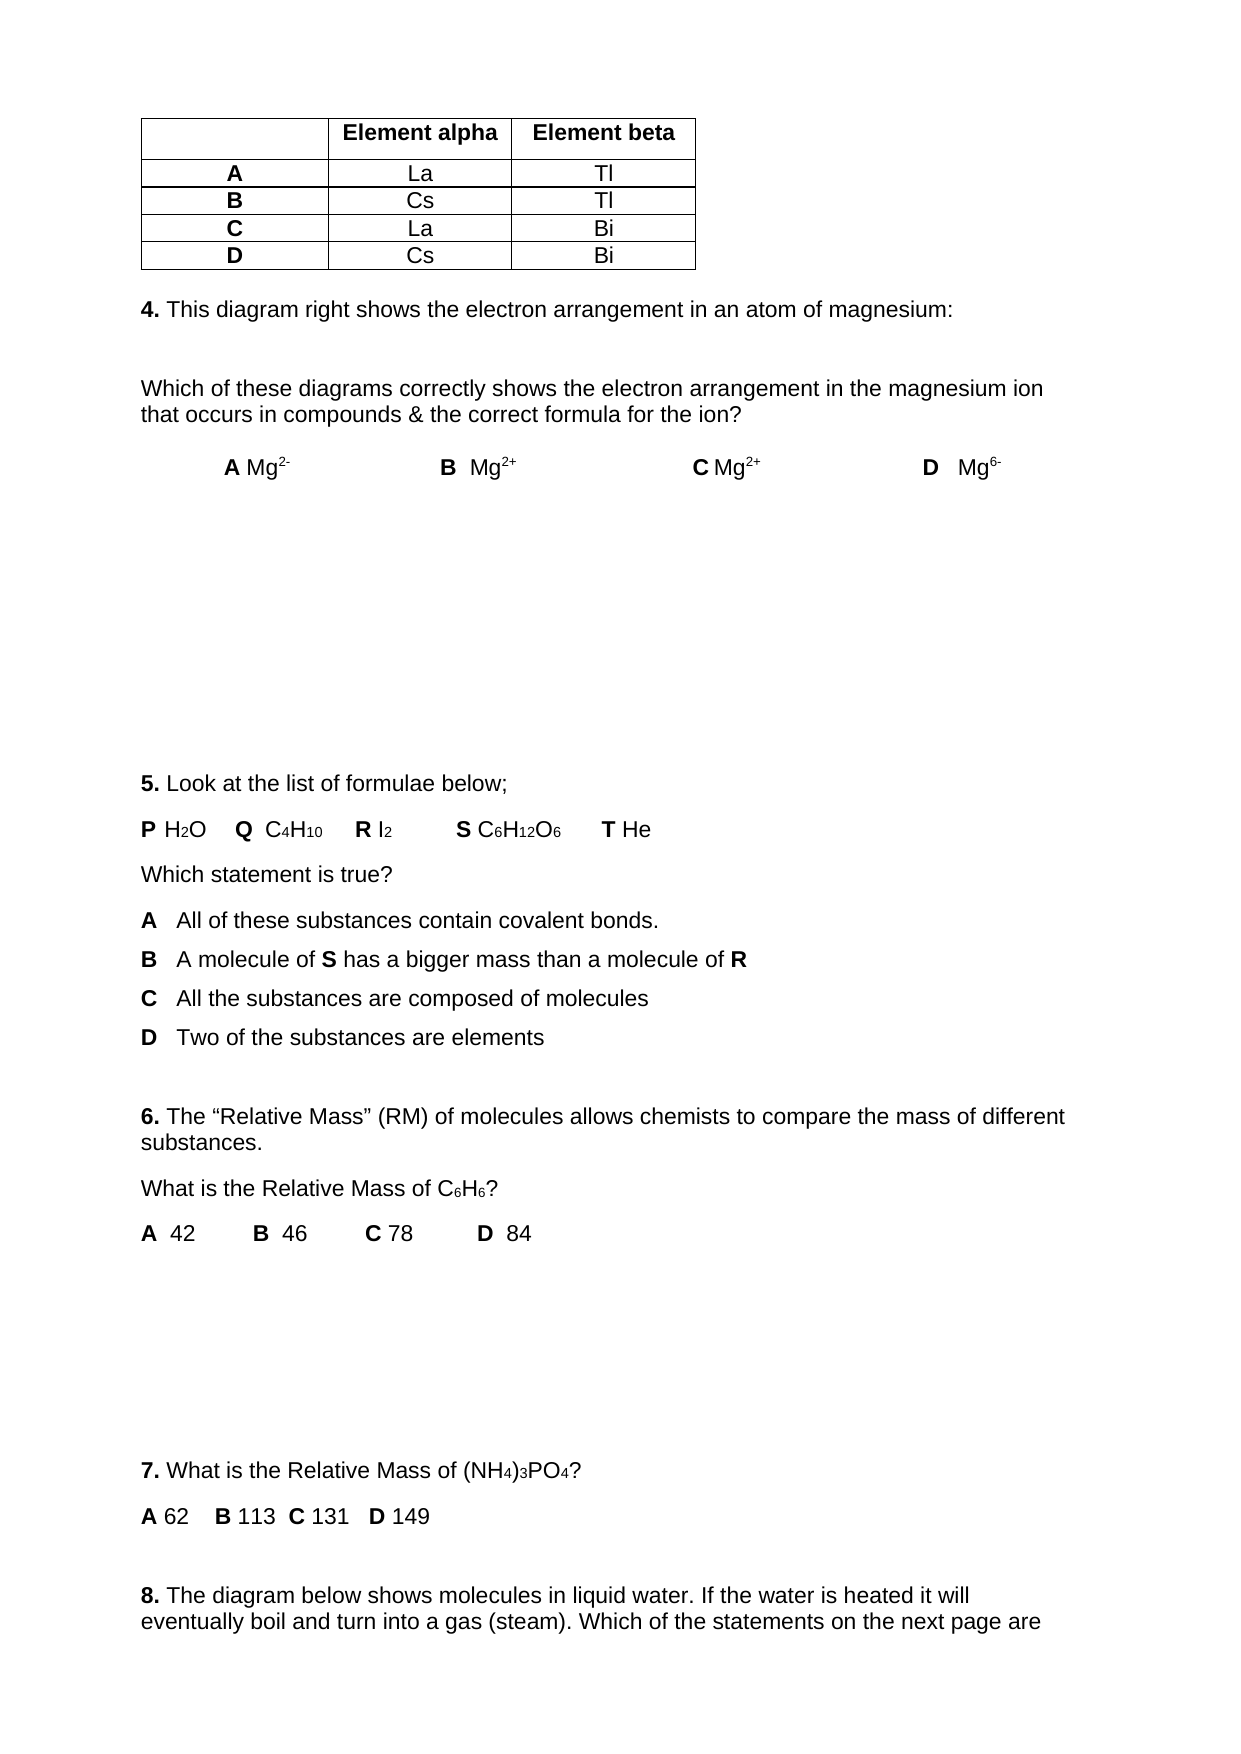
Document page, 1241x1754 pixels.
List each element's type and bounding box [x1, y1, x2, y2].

table_cell [118, 118, 1122, 1634]
